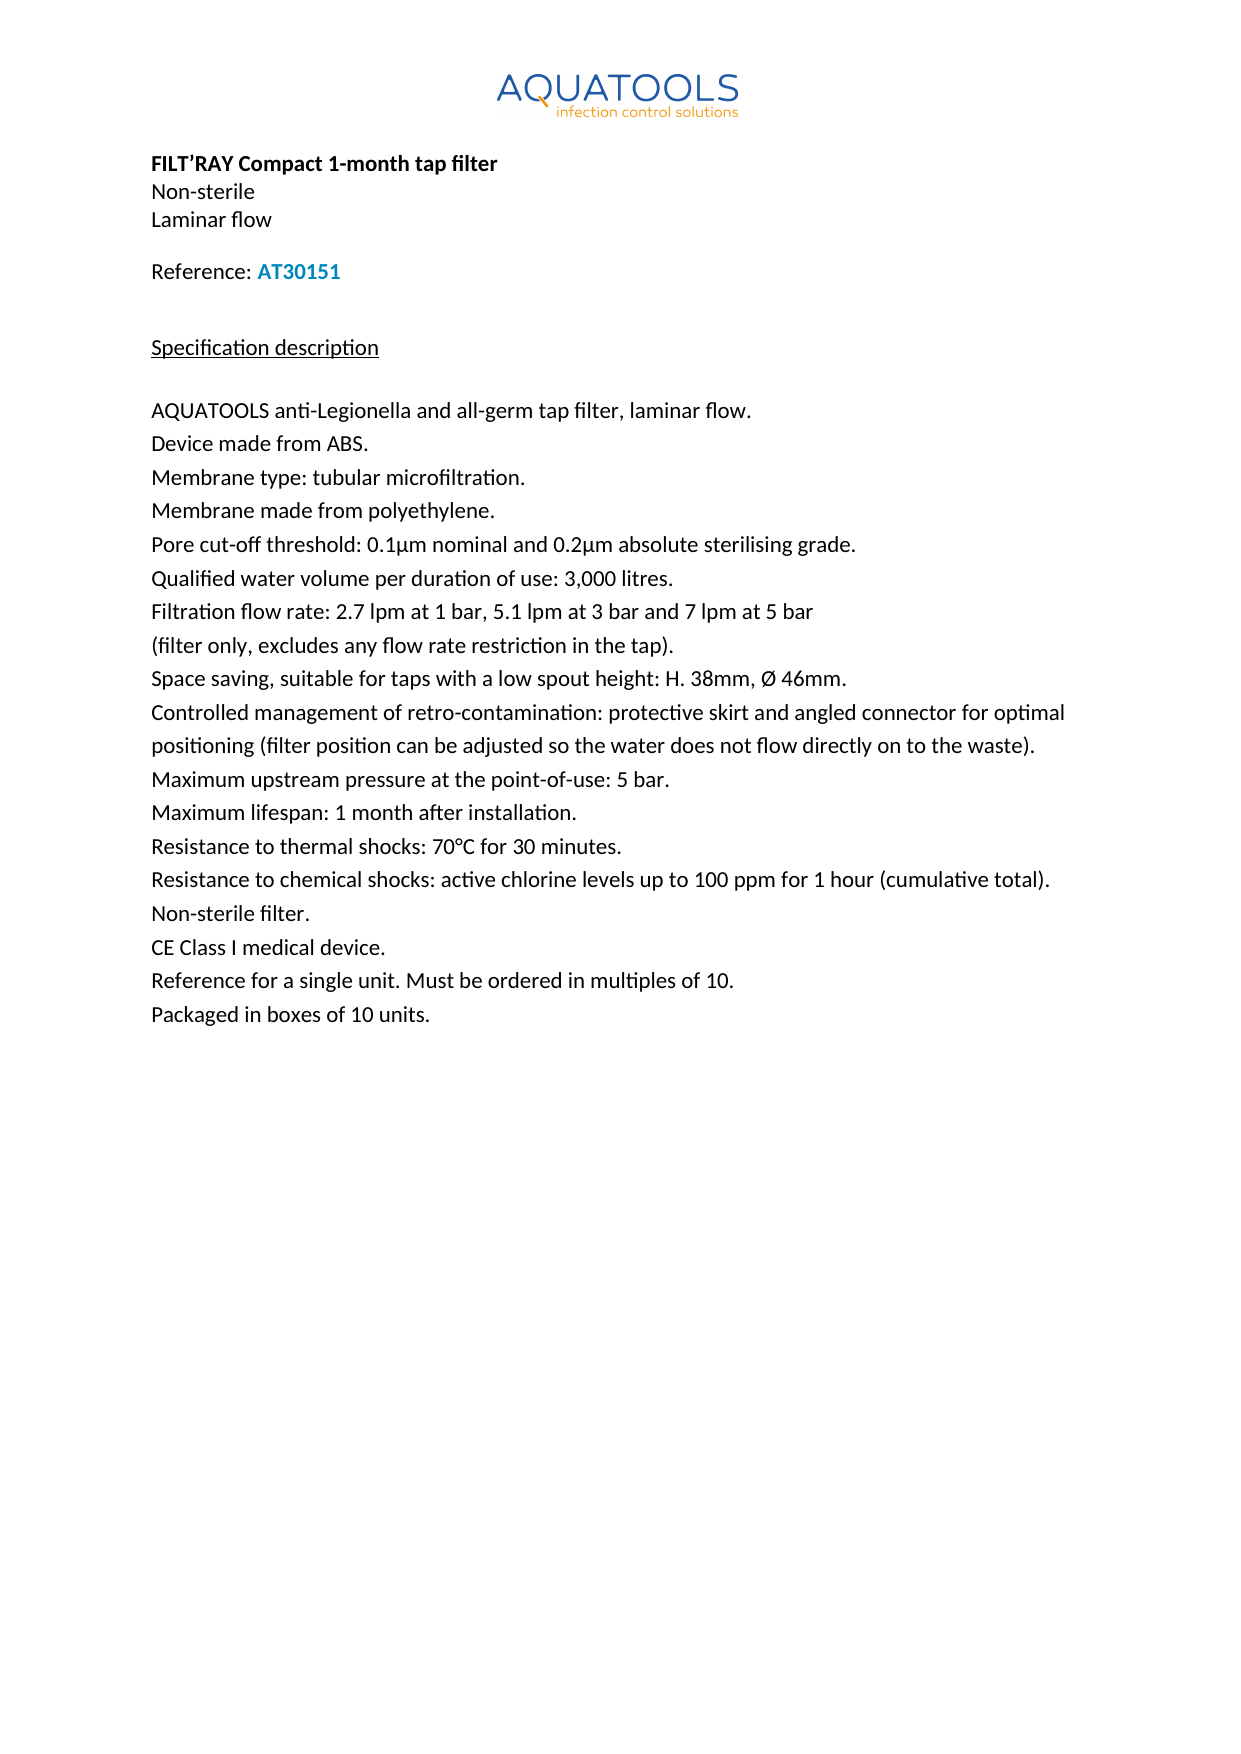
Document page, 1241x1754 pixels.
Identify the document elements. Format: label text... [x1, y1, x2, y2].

text CE Class I medical device. [151, 933, 1084, 961]
text AQUATOOLS anti-Legionella and all-germ tap filter, laminar flow. [151, 396, 1084, 424]
text Membrane made from polyethylene. [151, 497, 1084, 525]
text Laminar flow [151, 205, 1084, 233]
text Resistance to thermal shocks: 70°C for 30 minutes. [151, 832, 1084, 860]
text Pore cut-off threshold: 0.1μm nominal and 0.2μm absolute sterilising grade. [151, 530, 1084, 558]
text Reference: AT30151 [151, 257, 1084, 285]
text (filter only, excludes any flow rate restriction in the tap). [151, 631, 1084, 659]
text Maximum upstream pressure at the point-of-use: 5 bar. [151, 765, 1084, 793]
text Packaged in boxes of 10 units. [151, 1000, 1084, 1028]
text Non-sterile filter. [151, 899, 1084, 927]
text Device made from ABS. [151, 429, 1084, 458]
text Membrane type: tubular microfiltration. [151, 463, 1084, 491]
text FILT’RAY Compact 1-month tap filter [151, 149, 1084, 177]
text Controlled management of retro-contamination: protective skirt and angled connector for optimal positioning (filter position can be adjusted so the water does not flow directly on to the waste). [151, 698, 1084, 759]
text Filtration flow rate: 2.7 lpm at 1 bar, 5.1 lpm at 3 bar and 7 lpm at 5 bar [151, 597, 1084, 625]
text Space saving, suitable for taps with a low spout height: H. 38mm, Ø 46mm. [151, 664, 1084, 692]
text Non-sterile [151, 177, 1084, 205]
text Resistance to chemical shocks: active chlorine levels up to 100 ppm for 1 hour (cumulative total). [151, 866, 1084, 894]
text Specification description [151, 333, 1084, 361]
text Qualified water volume per duration of use: 3,000 litres. [151, 564, 1084, 592]
picture [497, 74, 738, 117]
text Maximum lifespan: 1 month after installation. [151, 798, 1084, 827]
text Reference for a single unit. Must be ordered in multiples of 10. [151, 966, 1084, 994]
